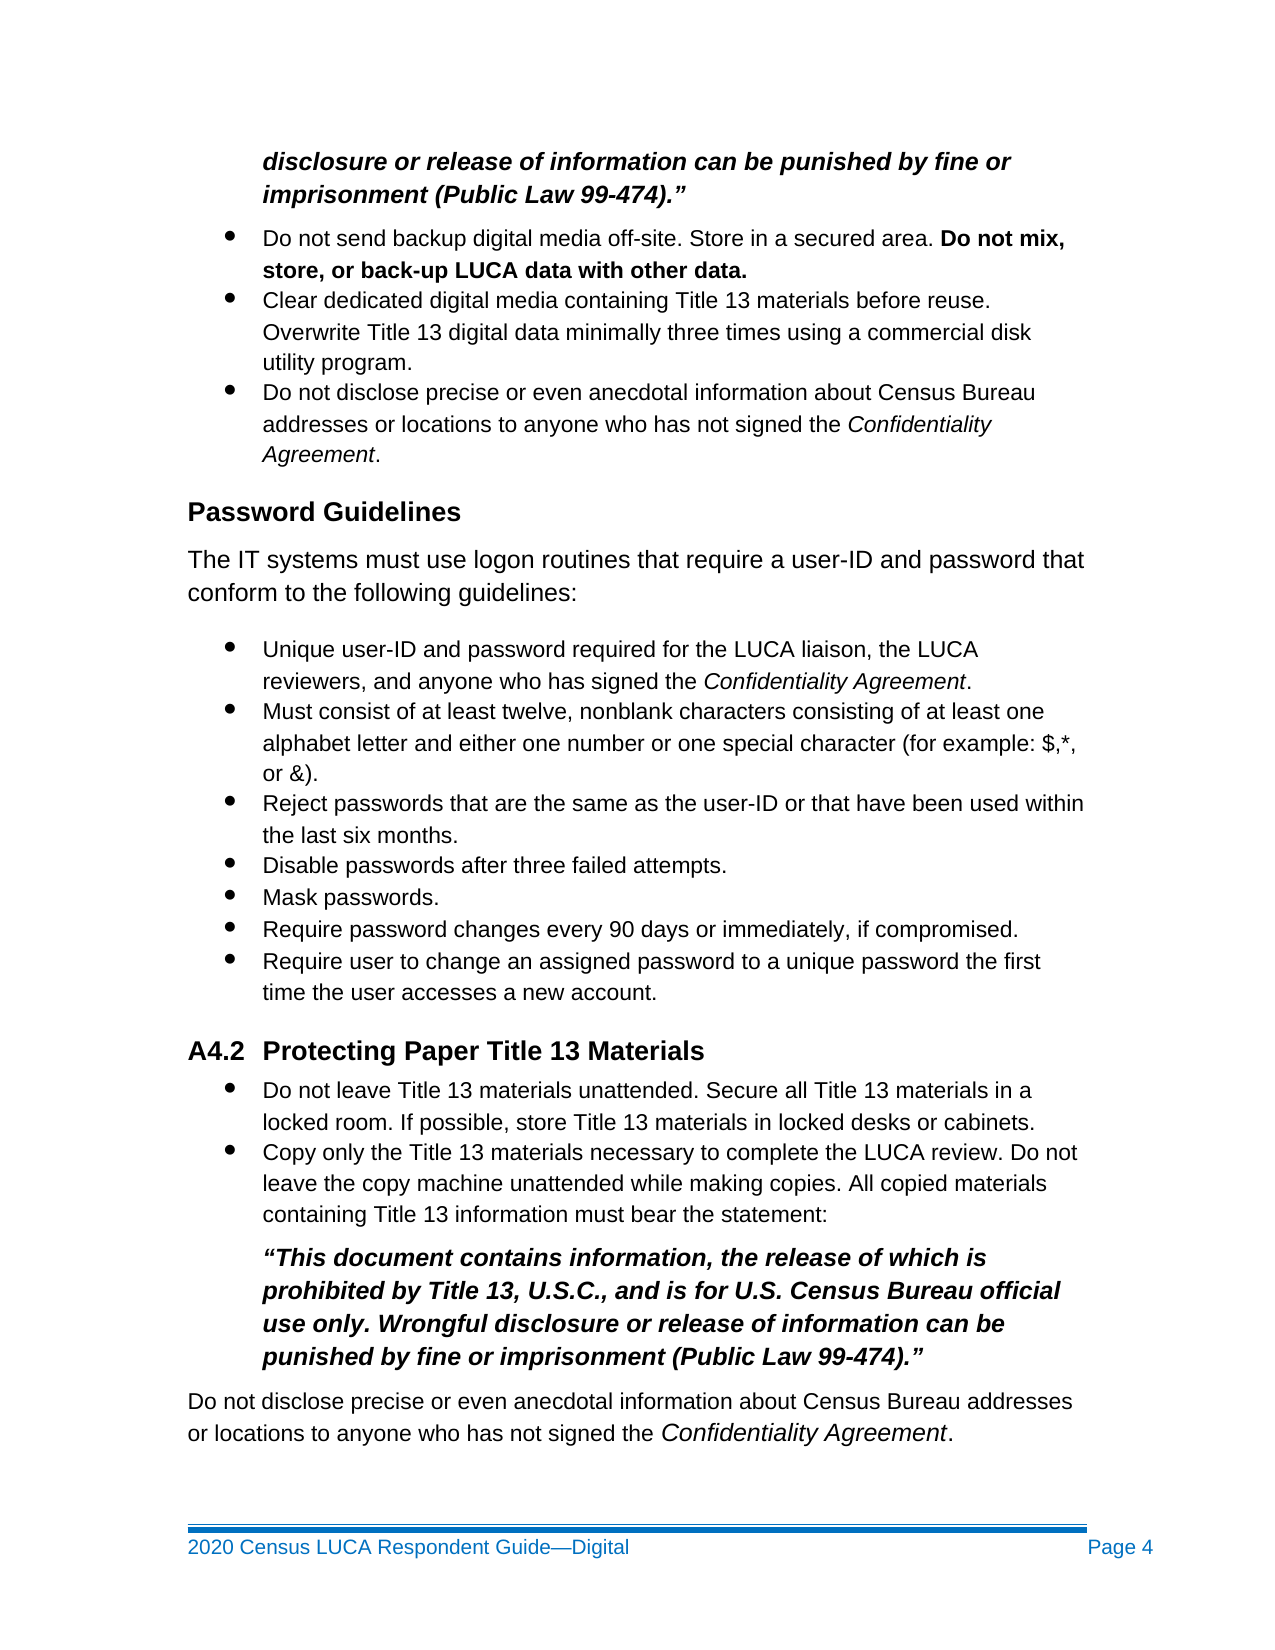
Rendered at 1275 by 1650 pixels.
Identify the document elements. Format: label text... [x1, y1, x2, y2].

text Unique user-ID and password required for the LUCA liaison, the LUCA reviewers, and anyone who has signed the Confidentiality Agreement. [225, 636, 1087, 694]
text “This document contains information, the release of which is prohibited by Title 13, U.S.C., and is for U.S. Census Bureau official use only. Wrongful disclosure or release of information can be punished by fine or imprisonment (Public Law 99-474).” [262, 1243, 1087, 1371]
text Do not disclose precise or even anecdotal information about Census Bureau addresses or locations to anyone who has not signed the Confidentiality Agreement. [225, 379, 1087, 468]
text Copy only the Title 13 materials necessary to complete the LUCA review. Do not leave the copy machine unattended while making copies. All copied materials containing Title 13 information must bear the statement: [225, 1139, 1087, 1227]
text disclosure or release of information can be punished by fine or imprisonment (Public Law 99-474).” [262, 147, 1087, 209]
subtitle Protecting Paper Title 13 Materials [187, 1034, 1087, 1066]
text Must consist of at least twelve, nonblank characters consisting of at least one alphabet letter and either one number or one special character (for example: $,*, or &). [225, 698, 1087, 786]
text Require user to change an assigned password to a unique password the first time the user accesses a new account. [225, 948, 1087, 1006]
text Clear dedicated digital media containing Title 13 materials before reuse. Overwrite Title 13 digital data minimally three times using a commercial disk utility program. [225, 287, 1087, 376]
text The IT systems must use logon routines that require a user-ID and password that conform to the following guidelines: [187, 545, 1087, 607]
text Mask passwords. [225, 884, 1087, 912]
text Reject passwords that are the same as the user-ID or that have been used within the last six months. [225, 790, 1087, 848]
text Disable passwords after three failed attempts. [225, 852, 1087, 879]
text Do not disclose precise or even anecdotal information about Census Bureau addresses or locations to anyone who has not signed the Confidentiality Agreement. [187, 1388, 1087, 1447]
subtitle Password Guidelines [187, 496, 1087, 528]
text Do not send backup digital media off-site. Store in a secured area. Do not mix, store, or back-up LUCA data with other data. [225, 225, 1087, 283]
text Require password changes every 90 days or immediately, if compromised. [225, 916, 1087, 943]
text Do not leave Title 13 materials unattended. Secure all Title 13 materials in a locked room. If possible, store Title 13 materials in locked desks or cabinets. [225, 1077, 1087, 1135]
